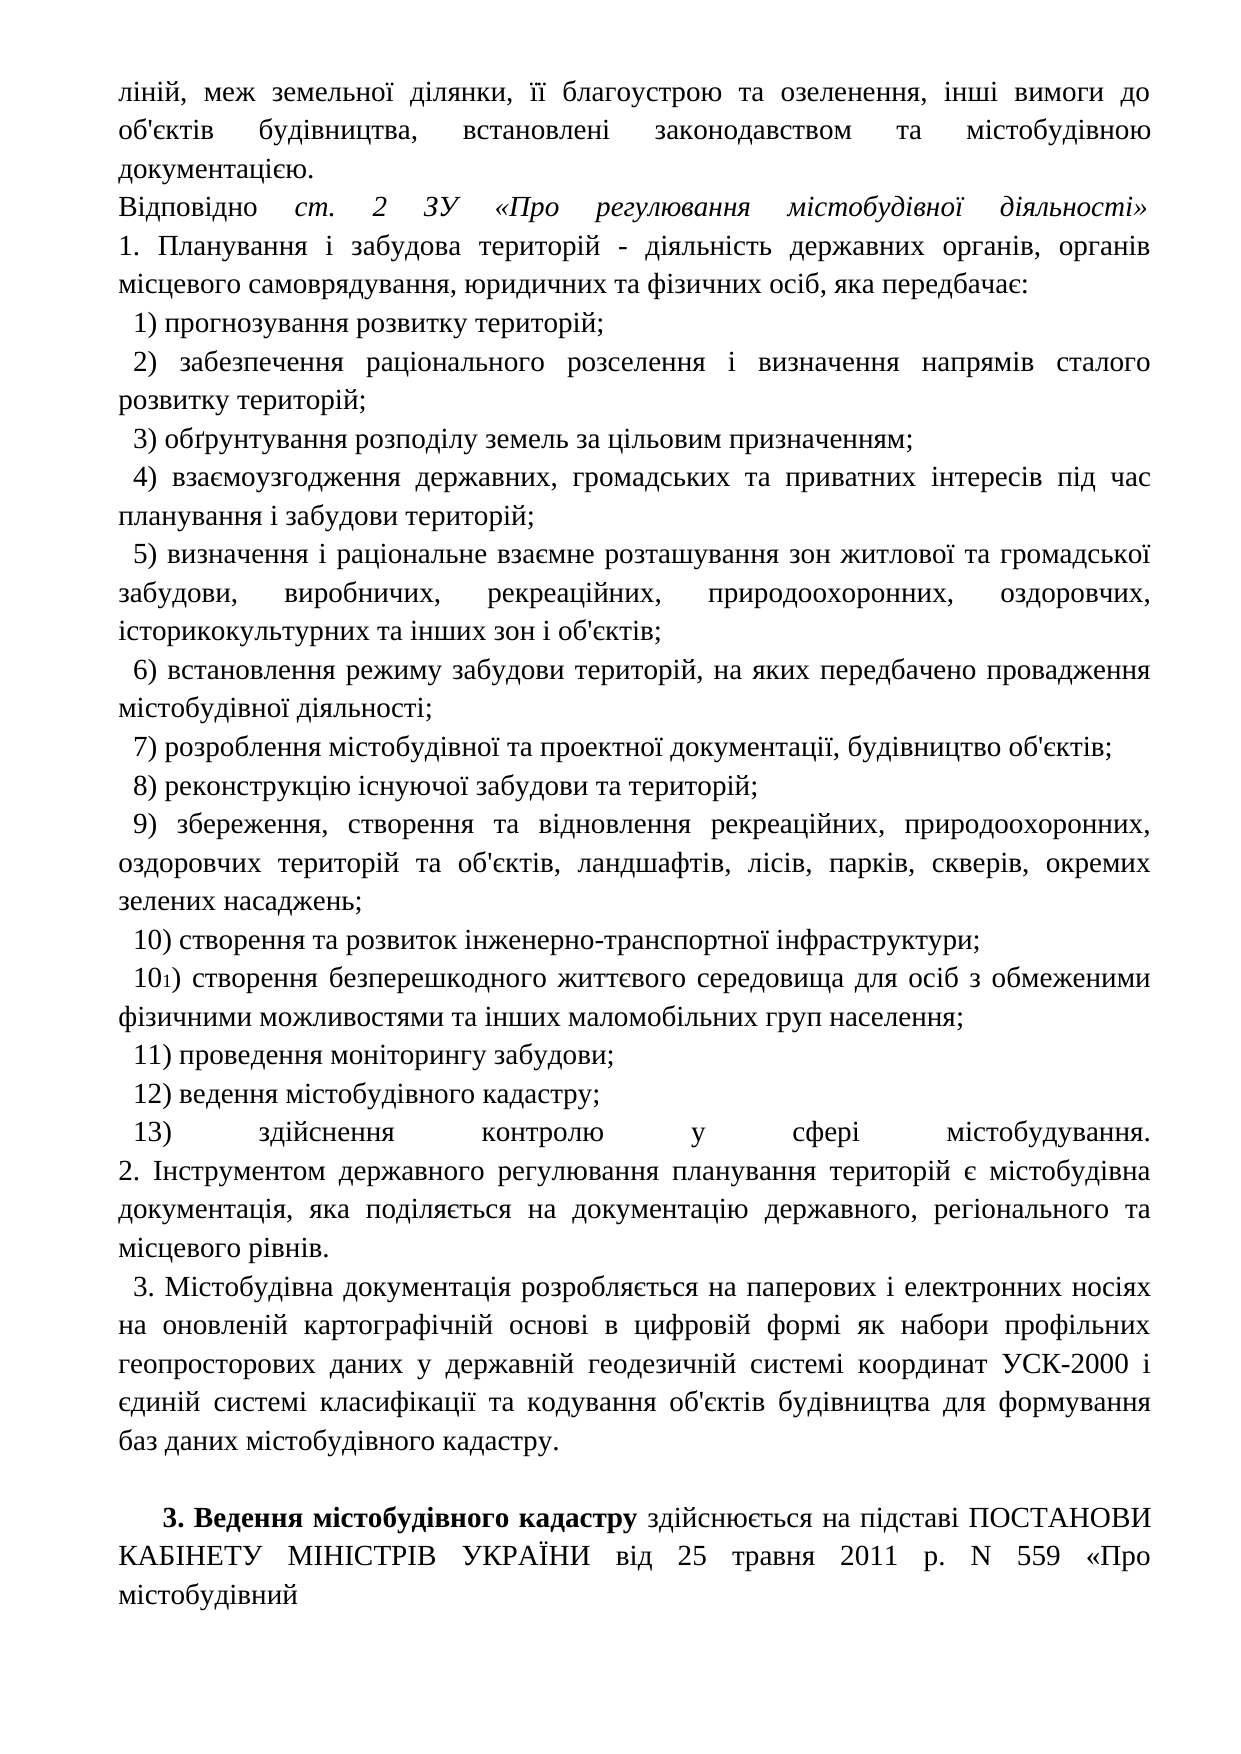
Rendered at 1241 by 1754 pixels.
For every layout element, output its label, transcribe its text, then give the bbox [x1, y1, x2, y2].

text 9) збереження, створення та відновлення рекреаційних, природоохоронних, оздоровчих територій та об'єктів, ландшафтів, лісів, парків, скверів, окремих зелених насаджень; [118, 806, 1152, 917]
text 1) прогнозування розвитку територій; [118, 305, 1152, 339]
text 11) проведення моніторингу забудови; [118, 1037, 1152, 1071]
text 4) взаємоузгодження державних, громадських та приватних інтересів під час планування і забудови територій; [118, 459, 1152, 531]
text 8) реконструкцію існуючої забудови та територій; [118, 768, 1152, 801]
text 12) ведення містобудівного кадастру; [118, 1076, 1152, 1109]
text 5) визначення і раціональне взаємне розташування зон житлової та громадської забудови, виробничих, рекреаційних, природоохоронних, оздоровчих, історикокультурних та інших зон і об'єктів; [118, 536, 1152, 647]
text 3. Містобудівна документація розробляється на паперових і електронних носіях на оновленій картографічній основі в цифровій формі як набори профільних геопросторових даних у державній геодезичній системі координат УСК-2000 і єдиній системі класифікації та кодування об'єктів будівництва для формування баз даних містобудівного кадастру. [118, 1269, 1152, 1456]
text 3) обґрунтування розподілу земель за цільовим призначенням; [118, 421, 1152, 454]
text 13) здійснення контролю у сфері містобудування. 2. Інструментом державного регулювання планування територій є містобудівна документація, яка поділяється на документацію державного, регіонального та місцевого рівнів. [118, 1114, 1152, 1264]
text 10) створення та розвиток інженерно-транспортної інфраструктури; [118, 922, 1152, 955]
text 2) забезпечення раціонального розселення і визначення напрямів сталого розвитку територій; [118, 344, 1152, 416]
text 7) розроблення містобудівної та проектної документації, будівництво об'єктів; [118, 729, 1152, 763]
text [118, 74, 1152, 300]
text 101) створення безперешкодного життєвого середовища для осіб з обмеженими фізичними можливостями та інших маломобільних груп населення; [118, 960, 1152, 1032]
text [118, 1500, 1152, 1611]
text 6) встановлення режиму забудови територій, на яких передбачено провадження містобудівної діяльності; [118, 652, 1152, 724]
